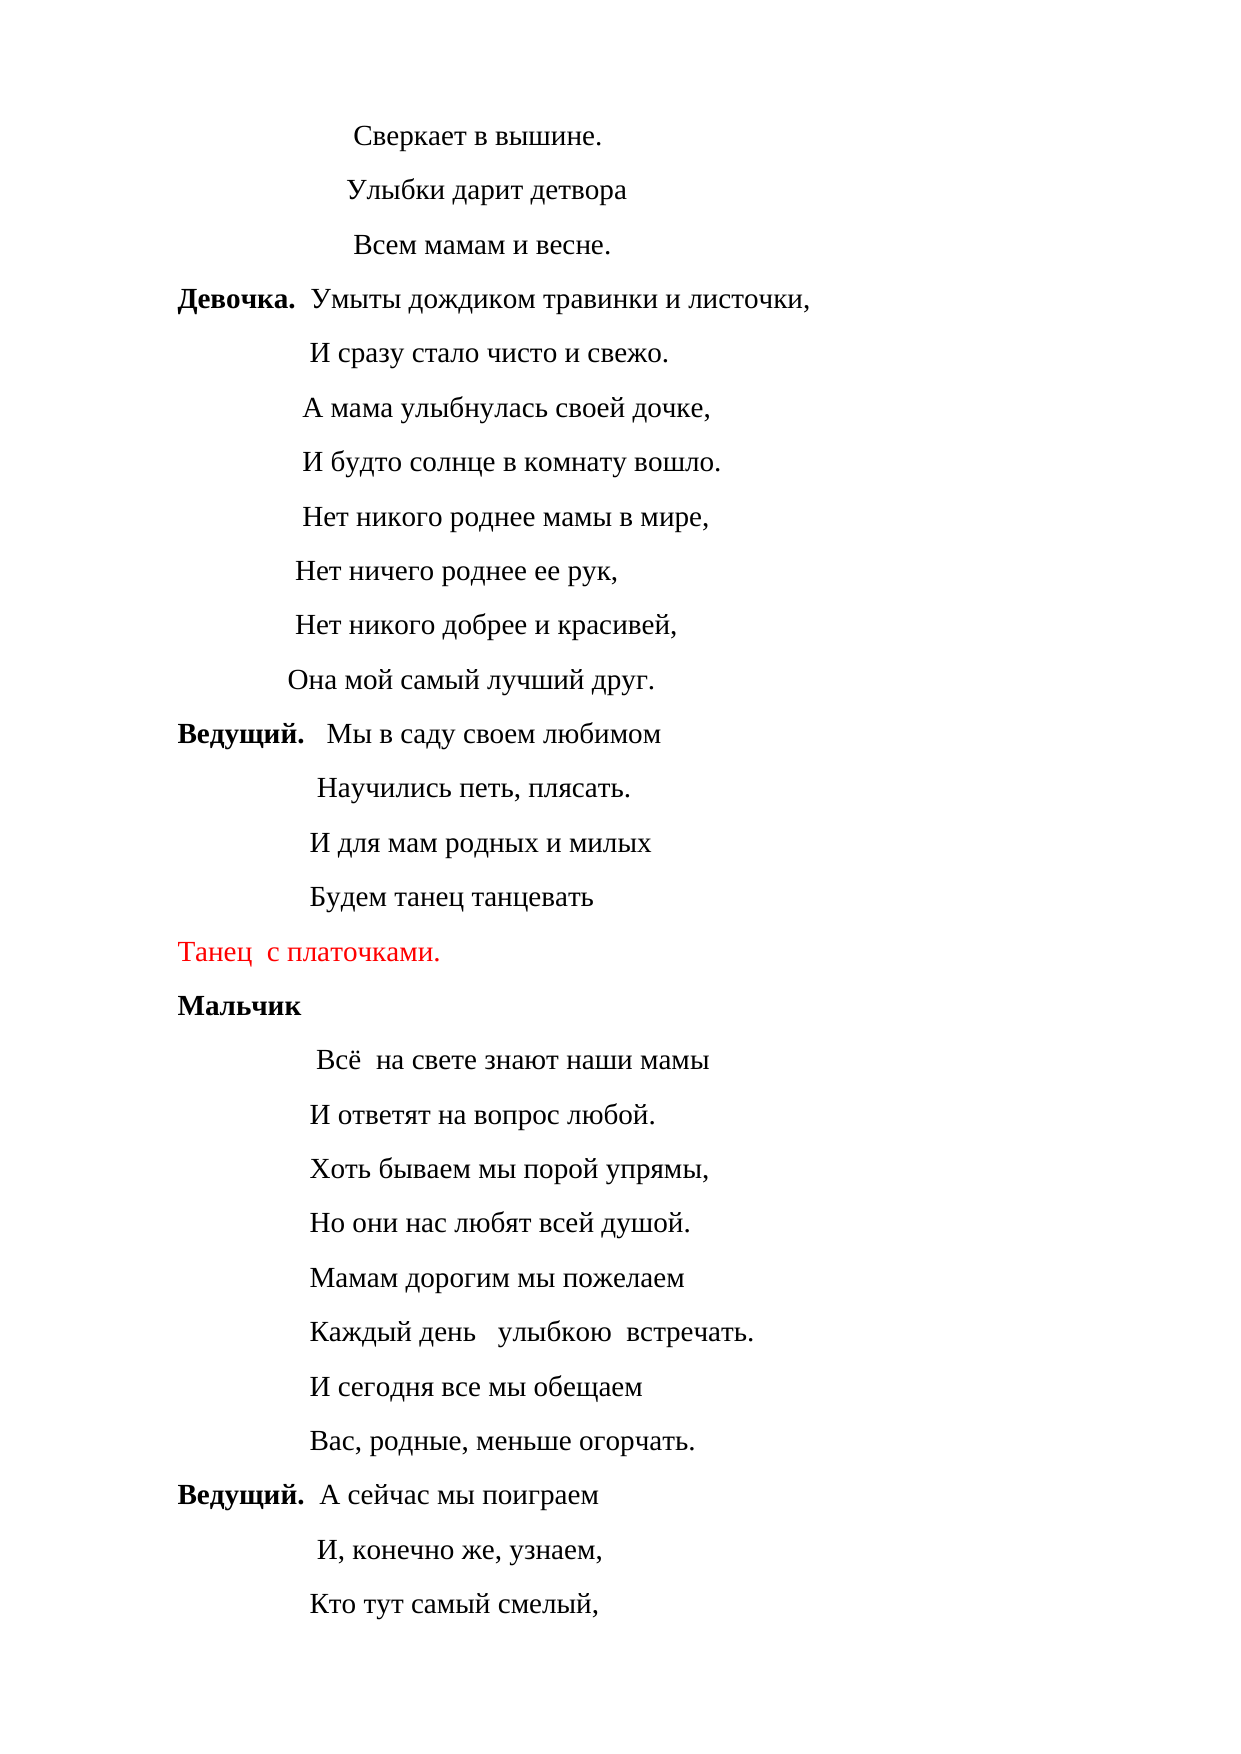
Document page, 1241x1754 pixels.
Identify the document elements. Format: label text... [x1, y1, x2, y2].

text Девочка. Умыты дождиком травинки и листочки, [177, 281, 1152, 315]
text Хоть бываем мы порой упрямы, [177, 1151, 1152, 1185]
text И сегодня все мы обещаем [177, 1369, 1152, 1402]
text Всё на свете знают наши мамы [177, 1042, 1152, 1076]
text Сверкает в вышине. [177, 118, 1152, 152]
text Всем мамам и весне. [177, 227, 1152, 260]
text И для мам родных и милых [177, 825, 1152, 858]
text И сразу стало чисто и свежо. [177, 336, 1152, 369]
text Нет никого роднее мамы в мире, [177, 499, 1152, 532]
text И ответят на вопрос любой. [177, 1097, 1152, 1130]
text Мамам дорогим мы пожелаем [177, 1260, 1152, 1293]
text Научились петь, плясать. [177, 771, 1152, 804]
text Нет никого добрее и красивей, [177, 607, 1152, 641]
text Улыбки дарит детвора [177, 172, 1152, 206]
text И, конечно же, узнаем, [177, 1532, 1152, 1565]
text А мама улыбнулась своей дочке, [177, 390, 1152, 423]
text Кто тут самый смелый, [177, 1586, 1152, 1620]
text Ведущий. Мы в саду своем любимом [177, 716, 1152, 750]
text Но они нас любят всей душой. [177, 1206, 1152, 1239]
text Каждый день улыбкою встречать. [177, 1314, 1152, 1348]
text И будто солнце в комнату вошло. [177, 444, 1152, 478]
text Она мой самый лучший друг. [177, 662, 1152, 695]
text Мальчик [177, 988, 1152, 1022]
text Нет ничего роднее ее рук, [177, 553, 1152, 587]
text Танец с платочками. [177, 934, 1152, 967]
text Будем танец танцевать [177, 879, 1152, 913]
text Ведущий. А сейчас мы поиграем [177, 1477, 1152, 1511]
text Вас, родные, меньше огорчать. [177, 1423, 1152, 1457]
